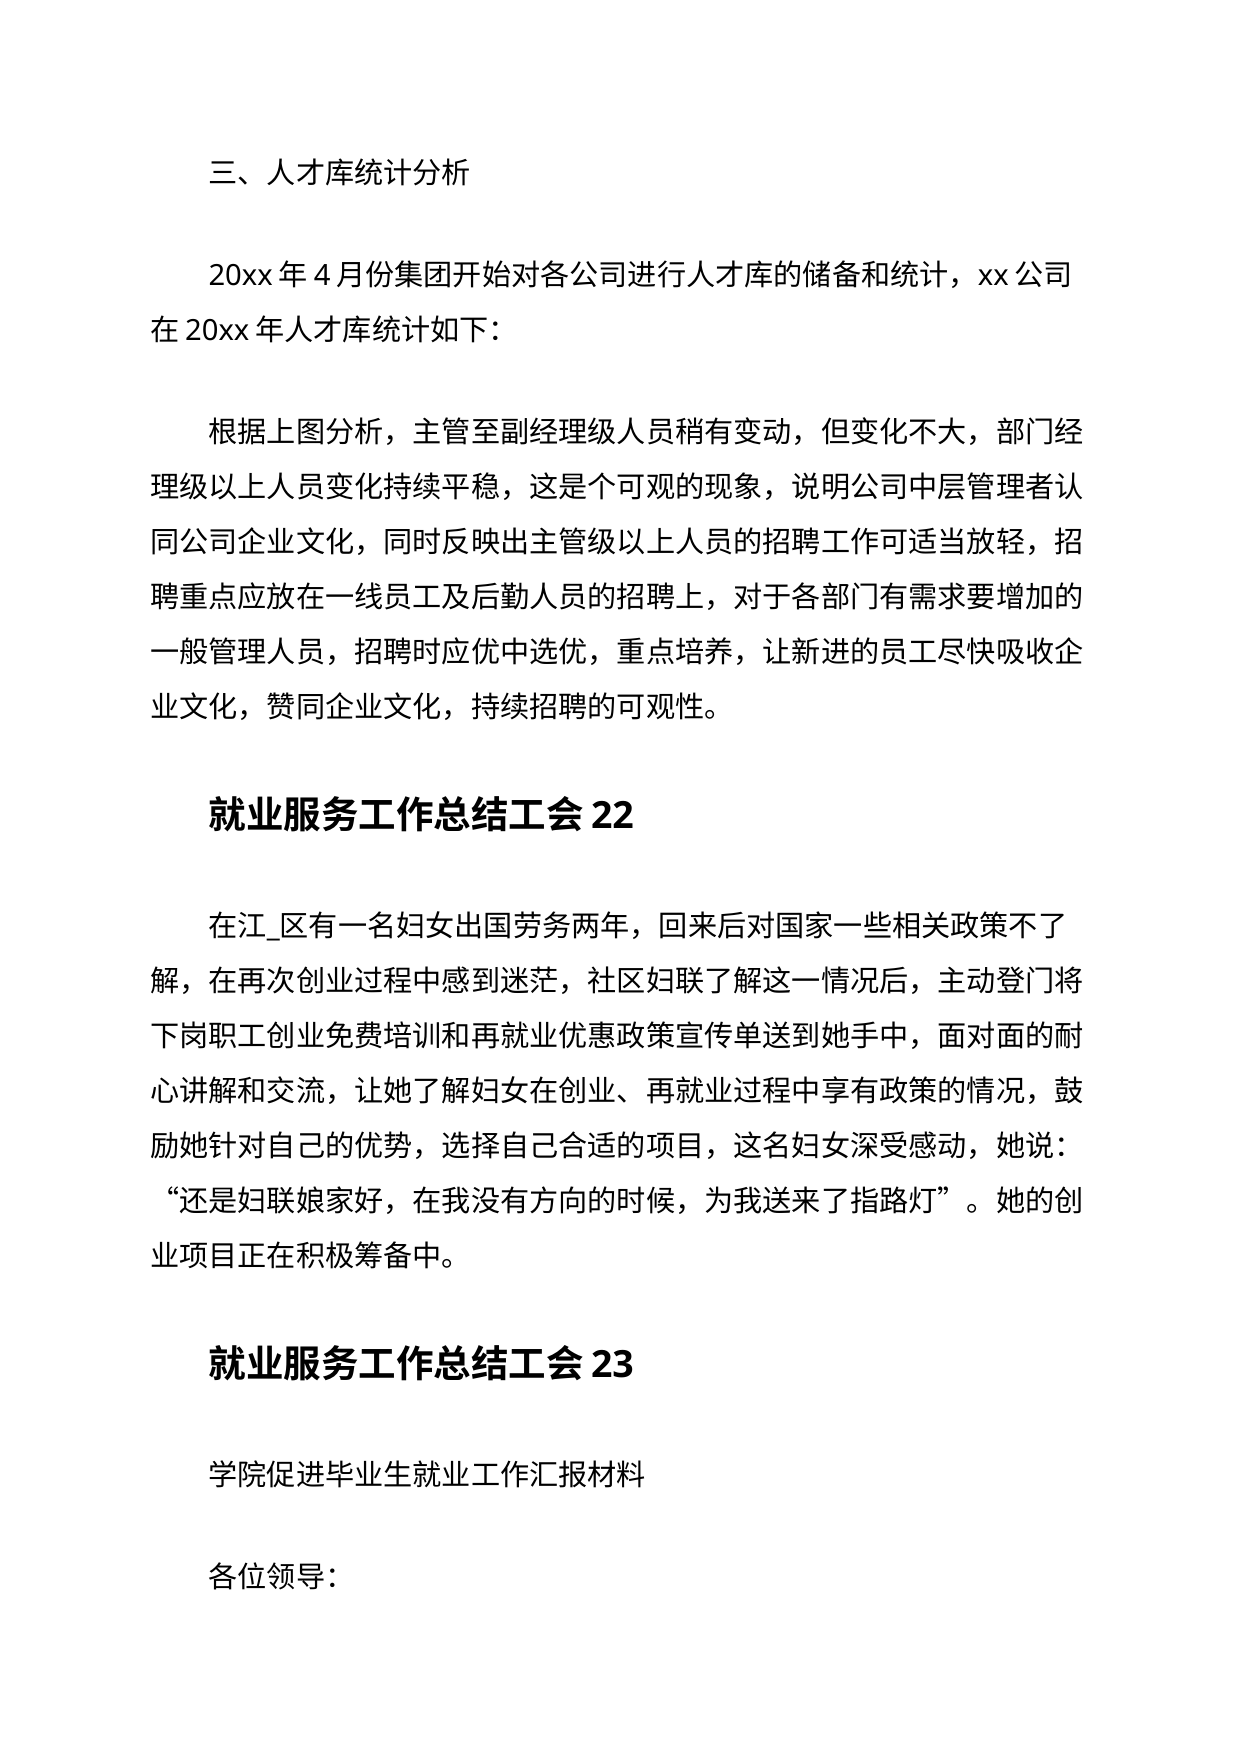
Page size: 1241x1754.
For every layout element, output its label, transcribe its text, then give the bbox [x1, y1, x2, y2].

text 在江_区有一名妇女出国劳务两年，回来后对国家一些相关政策不了解，在再次创业过程中感到迷茫，社区妇联了解这一情况后，主动登门将下岗职工创业免费培训和再就业优惠政策宣传单送到她手中，面对面的耐心讲解和交流，让她了解妇女在创业、再就业过程中享有政策的情况，鼓励她针对自己的优势，选择自己合适的项目，这名妇女深受感动，她说：“还是妇联娘家好，在我没有方向的时候，为我送来了指路灯”。她的创业项目正在积极筹备中。 [150, 903, 1090, 1274]
text 就业服务工作总结工会23 [150, 1334, 1090, 1388]
text 根据上图分析，主管至副经理级人员稍有变动，但变化不大，部门经理级以上人员变化持续平稳，这是个可观的现象，说明公司中层管理者认同公司企业文化，同时反映出主管级以上人员的招聘工作可适当放轻，招聘重点应放在一线员工及后勤人员的招聘上，对于各部门有需求要增加的一般管理人员，招聘时应优中选优，重点培养，让新进的员工尽快吸收企业文化，赞同企业文化，持续招聘的可观性。 [150, 409, 1090, 726]
text 就业服务工作总结工会22 [150, 785, 1090, 839]
text 三、人才库统计分析 [150, 150, 1090, 192]
text 学院促进毕业生就业工作汇报材料 [150, 1451, 1090, 1494]
text 各位领导： [150, 1553, 1090, 1596]
text 20xx年4月份集团开始对各公司进行人才库的储备和统计，xx公司在20xx年人才库统计如下： [150, 252, 1090, 349]
